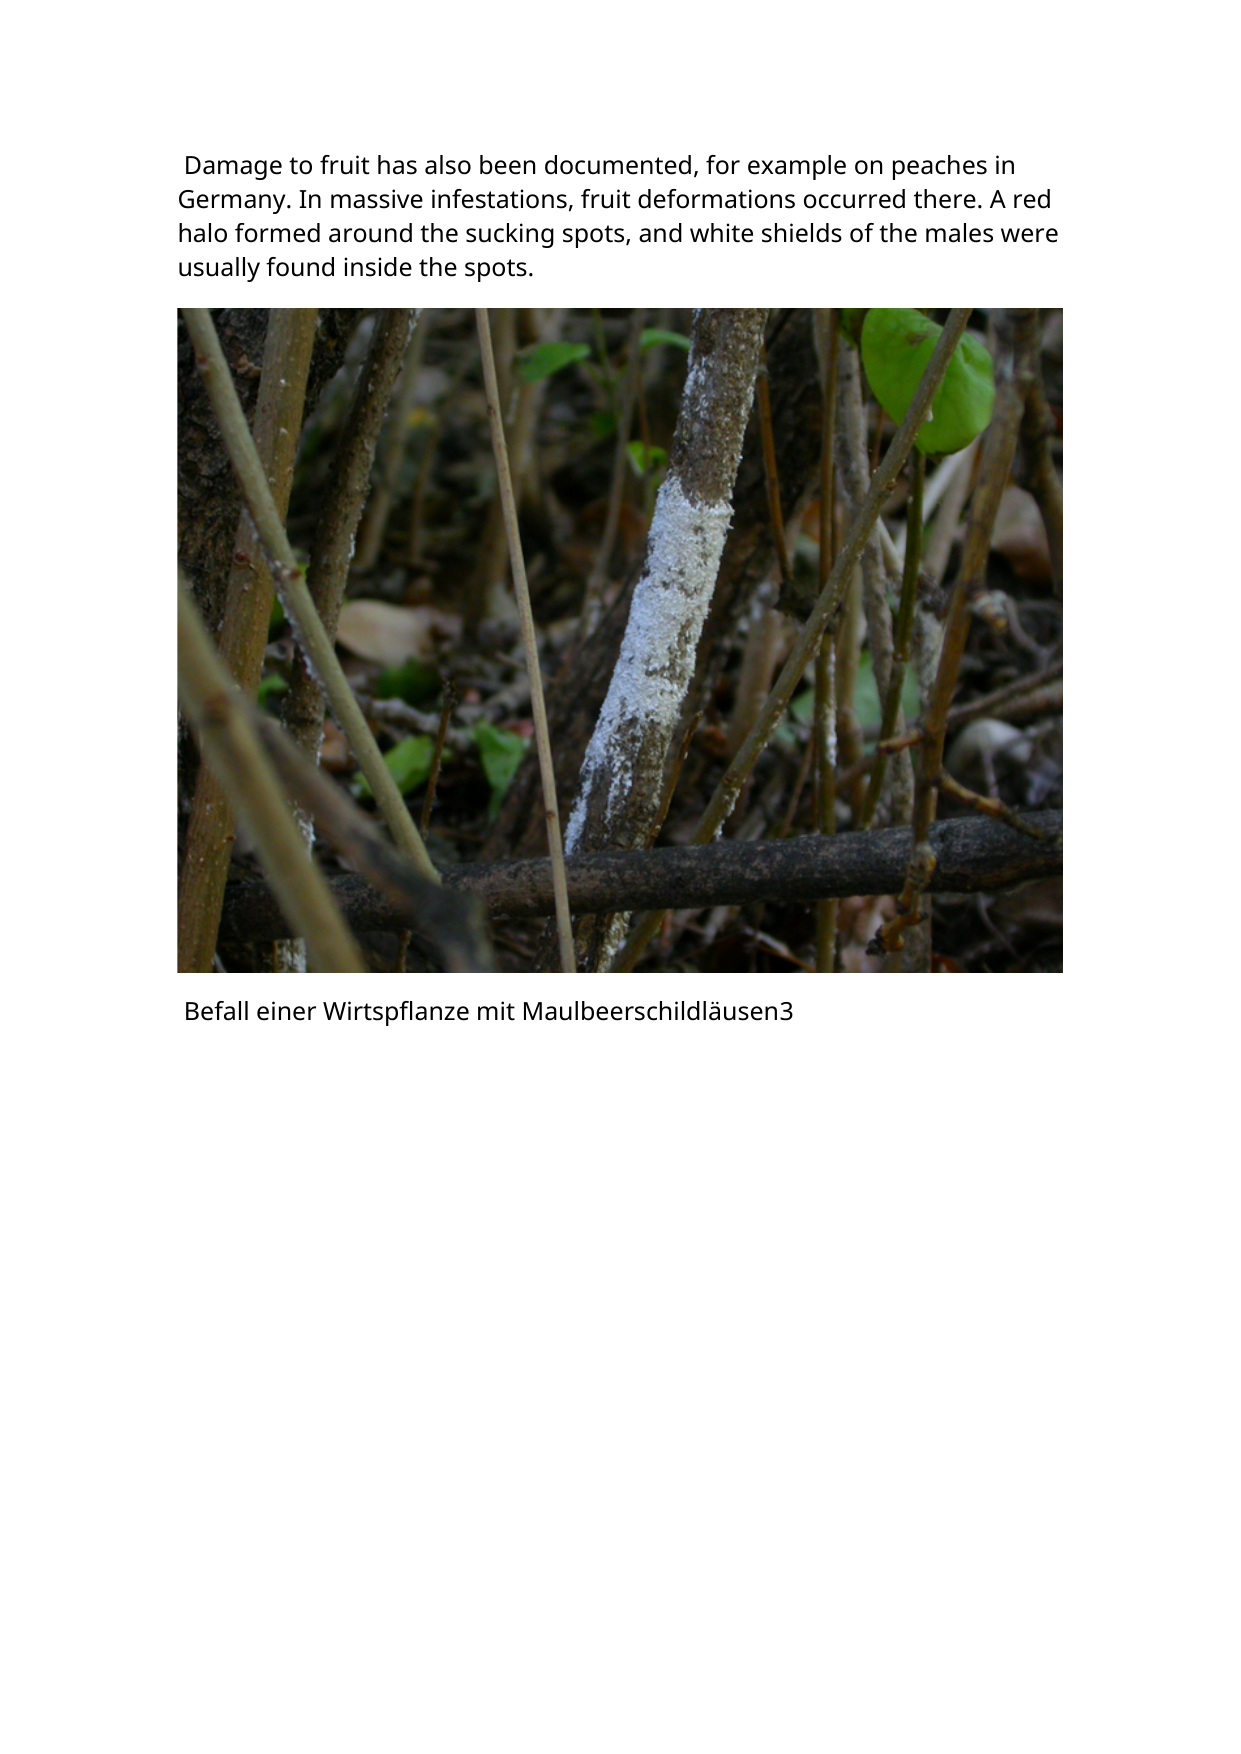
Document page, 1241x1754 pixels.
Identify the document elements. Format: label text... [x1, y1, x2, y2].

text Befall einer Wirtspflanze mit Maulbeerschildläusen [177, 993, 1063, 1028]
picture [177, 308, 1063, 973]
text Damage to fruit has also been documented, for example on peaches in Germany. In massive infestations, fruit deformations occurred there. A red halo formed around the sucking spots, and white shields of the males were usually found inside the spots. [177, 148, 1063, 284]
